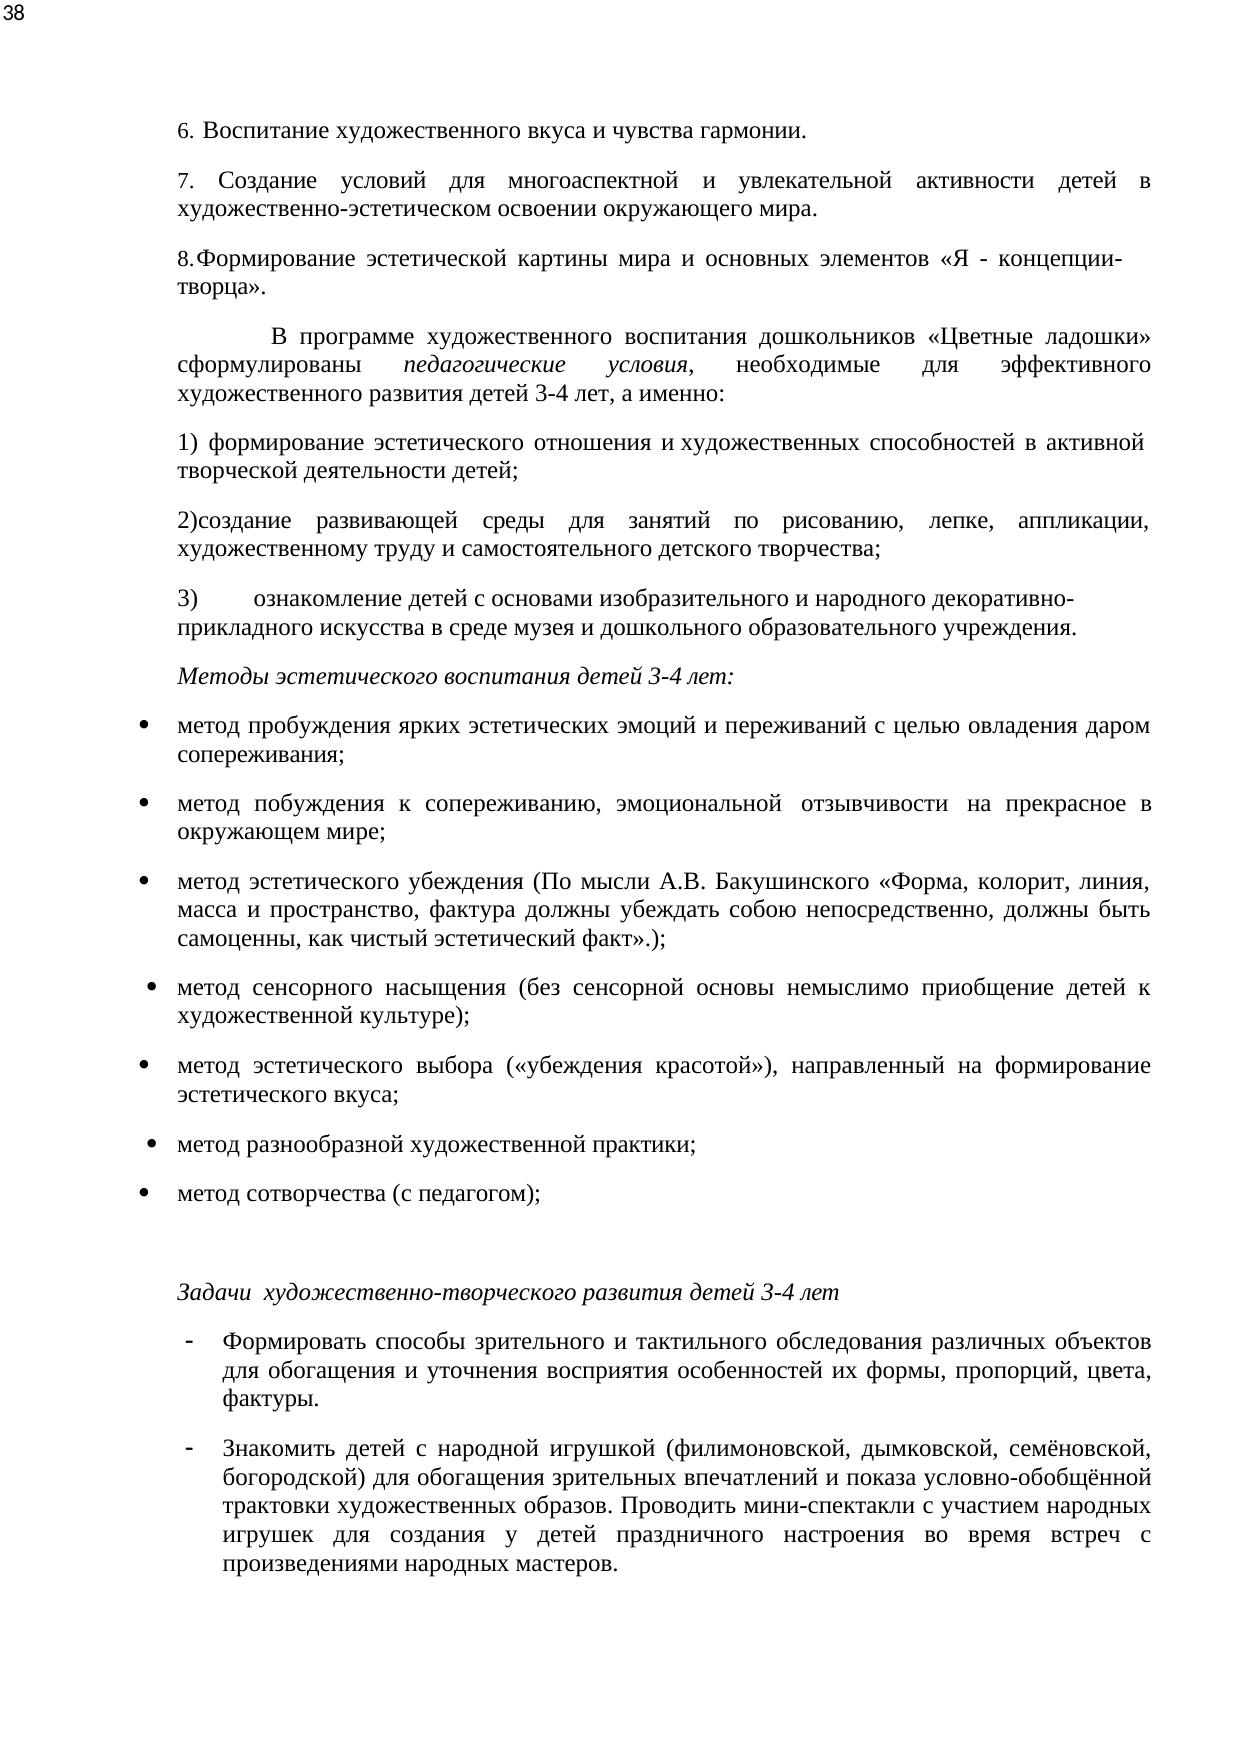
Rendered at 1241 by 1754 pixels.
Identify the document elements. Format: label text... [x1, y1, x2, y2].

list Формирование эстетической картины мира и основных элементов «Я - концепции- творца». [177, 243, 1153, 300]
list Воспитание художественного вкуса и чувства гармонии. [177, 115, 1240, 144]
list Знакомить детей с народной игрушкой (филимоновской, дымковской, семёновской, богородской) для обогащения зрительных впечатлений и показа условно-обобщённой трактовки художественных образов. Проводить мини-спектакли с участием народных игрушек для создания у детей праздничного настроения во время встреч с произведениями народных мастеров. [185, 1433, 1153, 1577]
list создание развивающей среды для занятий по рисованию, лепке, аппликации, художественному труду и самостоятельного детского творчества; [177, 506, 1151, 562]
text Методы эстетического воспитания детей 3-4 лет: [177, 661, 1240, 690]
text В программе художественного воспитания дошкольников «Цветные ладошки» сформулированы педагогические условия, необходимые для эффективного художественного развития детей 3-4 лет, а именно: [177, 321, 1152, 407]
text Задачи художественно-творческого развития детей 3-4 лет [177, 1277, 1240, 1305]
list метод сенсорного насыщения (без сенсорной основы немыслимо приобщение детей к художественной культуре); [147, 973, 1152, 1029]
list метод эстетического убеждения (По мысли А.В. Бакушинского «Форма, колорит, линия, масса и пространство, фактура должны убеждать собою непосредственно, должны быть самоценны, как чистый эстетический факт».); [139, 867, 1151, 951]
list метод сотворчества (с педагогом); [139, 1178, 1240, 1206]
list метод эстетического выбора («убеждения красотой»), направленный на формирование эстетического вкуса; [139, 1050, 1152, 1107]
list метод разнообразной художественной практики; [147, 1129, 1240, 1157]
list метод пробуждения ярких эстетических эмоций и переживаний с целью овладения даром сопереживания; [139, 711, 1152, 767]
list формирование эстетического отношения и художественных способностей в активной творческой деятельности детей; [177, 428, 1151, 484]
list метод побуждения к сопереживанию, эмоциональной отзывчивости на прекрасное в окружающем мире; [139, 789, 1152, 845]
list ознакомление детей с основами изобразительного и народного декоративно-прикладного искусства в среде музея и дошкольного образовательного учреждения. [177, 583, 1152, 641]
list Формировать способы зрительного и тактильного обследования различных объектов для обогащения и уточнения восприятия особенностей их формы, пропорций, цвета, фактуры. [185, 1327, 1152, 1412]
list Создание условий для многоаспектной и увлекательной активности детей в художественно-эстетическом освоении окружающего мира. [177, 165, 1151, 222]
